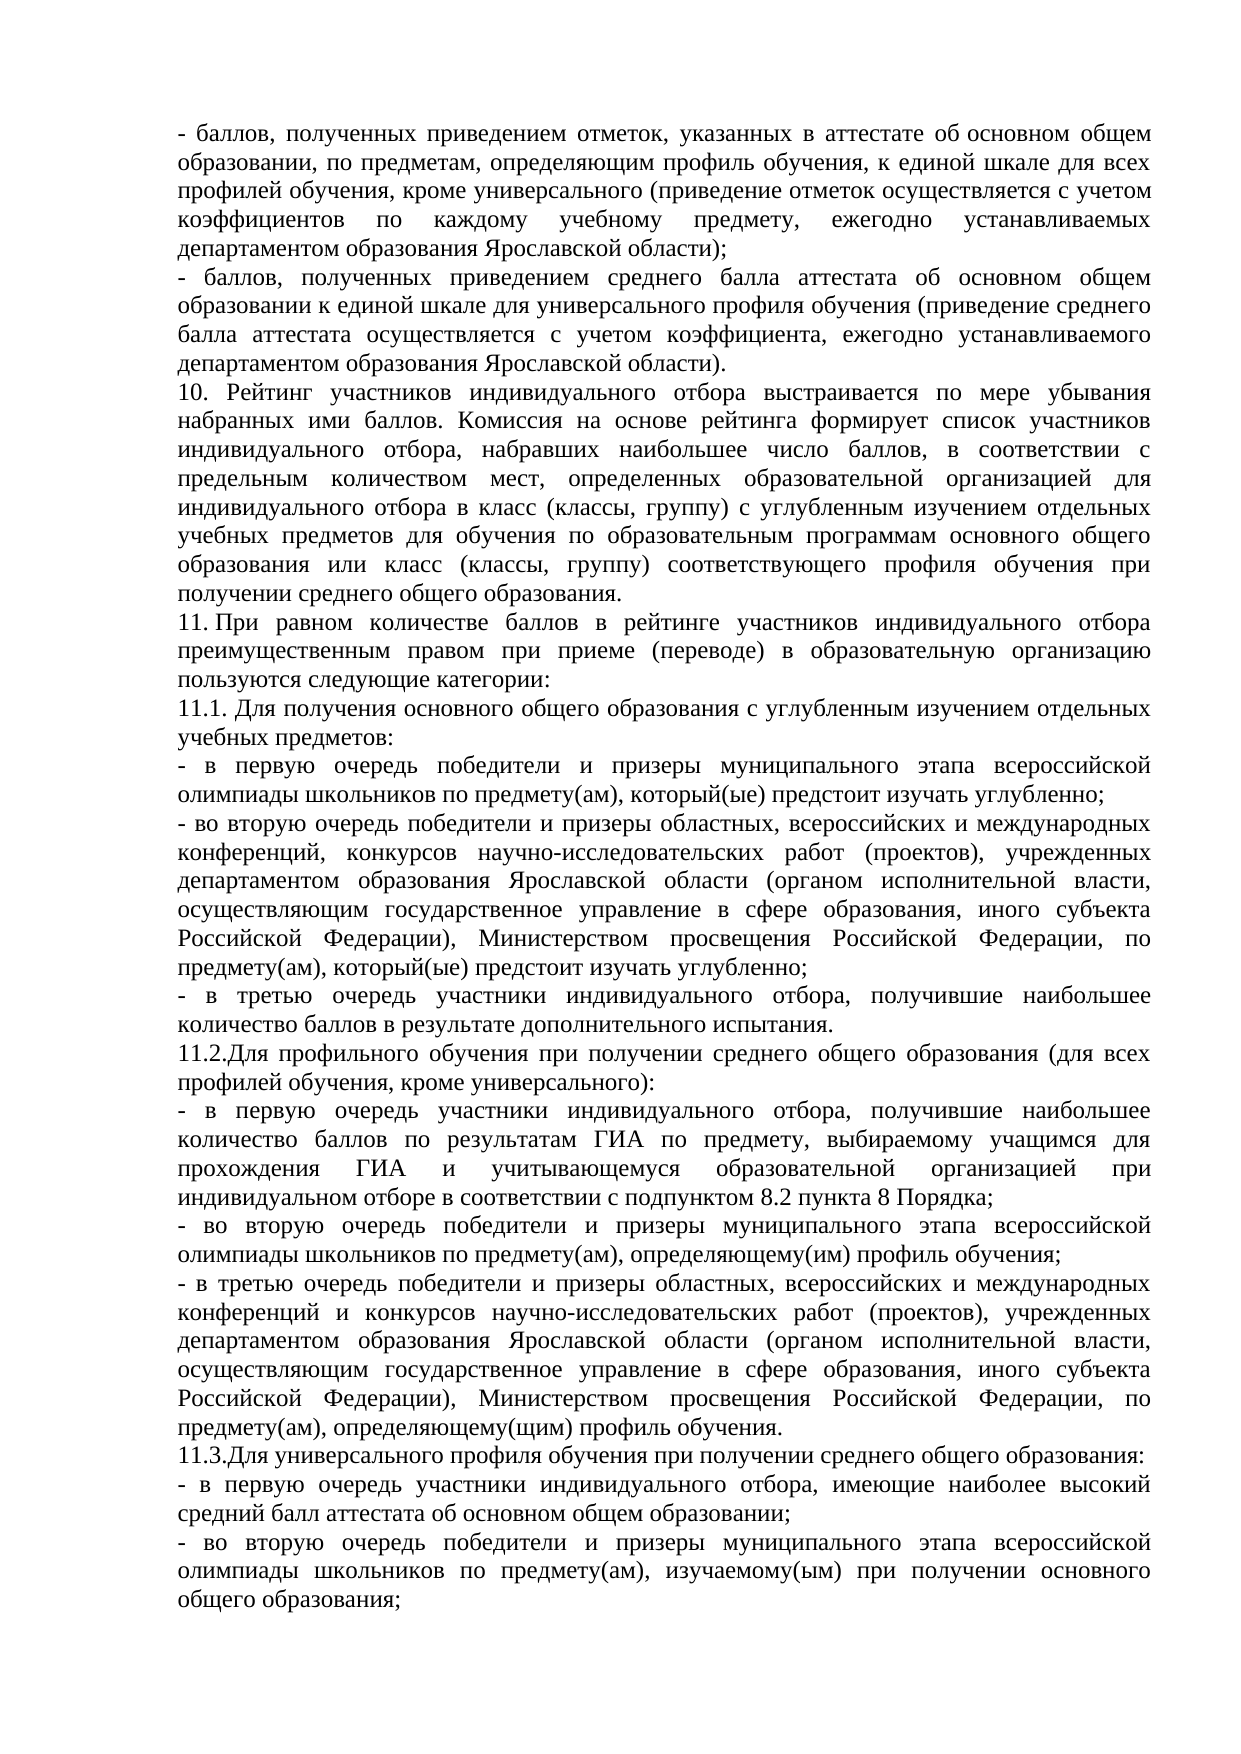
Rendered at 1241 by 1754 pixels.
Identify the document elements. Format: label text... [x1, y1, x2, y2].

text - в третью очередь победители и призеры областных, всероссийских и международных конференций и конкурсов научно-исследовательских работ (проектов), учрежденных департаментом образования Ярославской области (органом исполнительной власти, осуществляющим государственное управление в сфере образования, иного субъекта Российской Федерации), Министерством просвещения Российской Федерации, по предмету(ам), определяющему(щим) профиль обучения. [177, 1268, 1152, 1441]
text 11.2.Для профильного обучения при получении среднего общего образования (для всех профилей обучения, кроме универсального): [177, 1038, 1152, 1096]
text - в первую очередь победители и призеры муниципального этапа всероссийской олимпиады школьников по предмету(ам), который(ые) предстоит изучать углубленно; [177, 751, 1152, 808]
text 11. При равном количестве баллов в рейтинге участников индивидуального отбора преимущественным правом при приеме (переводе) в образовательную организацию пользуются следующие категории: [177, 607, 1152, 693]
text - в первую очередь участники индивидуального отбора, имеющие наиболее высокий средний балл аттестата об основном общем образовании; [177, 1469, 1152, 1527]
text - в первую очередь участники индивидуального отбора, получившие наибольшее количество баллов по результатам ГИА по предмету, выбираемому учащимся для прохождения ГИА и учитывающемуся образовательной организацией при индивидуальном отборе в соответствии с подпунктом 8.2 пункта 8 Порядка; [177, 1096, 1152, 1211]
text 11.1. Для получения основного общего образования с углубленным изучением отдельных учебных предметов: [177, 693, 1152, 751]
text - во вторую очередь победители и призеры муниципального этапа всероссийской олимпиады школьников по предмету(ам), определяющему(им) профиль обучения; [177, 1211, 1152, 1268]
text - баллов, полученных приведением отметок, указанных в аттестате об основном общем образовании, по предметам, определяющим профиль обучения, к единой шкале для всех профилей обучения, кроме универсального (приведение отметок осуществляется с учетом коэффициентов по каждому учебному предмету, ежегодно устанавливаемых департаментом образования Ярославской области); [177, 118, 1152, 262]
text - в третью очередь участники индивидуального отбора, получившие наибольшее количество баллов в результате дополнительного испытания. [177, 981, 1152, 1038]
text 10. Рейтинг участников индивидуального отбора выстраивается по мере убывания набранных ими баллов. Комиссия на основе рейтинга формирует список участников индивидуального отбора, набравших наибольшее число баллов, в соответствии с предельным количеством мест, определенных образовательной организацией для индивидуального отбора в класс (классы, группу) с углубленным изучением отдельных учебных предметов для обучения по образовательным программам основного общего образования или класс (классы, группу) соответствующего профиля обучения при получении среднего общего образования. [177, 377, 1152, 607]
text 11.3.Для универсального профиля обучения при получении среднего общего образования: [177, 1441, 1152, 1469]
text - во вторую очередь победители и призеры муниципального этапа всероссийской олимпиады школьников по предмету(ам), изучаемому(ым) при получении основного общего образования; [177, 1527, 1152, 1613]
text - во вторую очередь победители и призеры областных, всероссийских и международных конференций, конкурсов научно-исследовательских работ (проектов), учрежденных департаментом образования Ярославской области (органом исполнительной власти, осуществляющим государственное управление в сфере образования, иного субъекта Российской Федерации), Министерством просвещения Российской Федерации, по предмету(ам), который(ые) предстоит изучать углубленно; [177, 808, 1152, 981]
text - баллов, полученных приведением среднего балла аттестата об основном общем образовании к единой шкале для универсального профиля обучения (приведение среднего балла аттестата осуществляется с учетом коэффициента, ежегодно устанавливаемого департаментом образования Ярославской области). [177, 262, 1152, 377]
